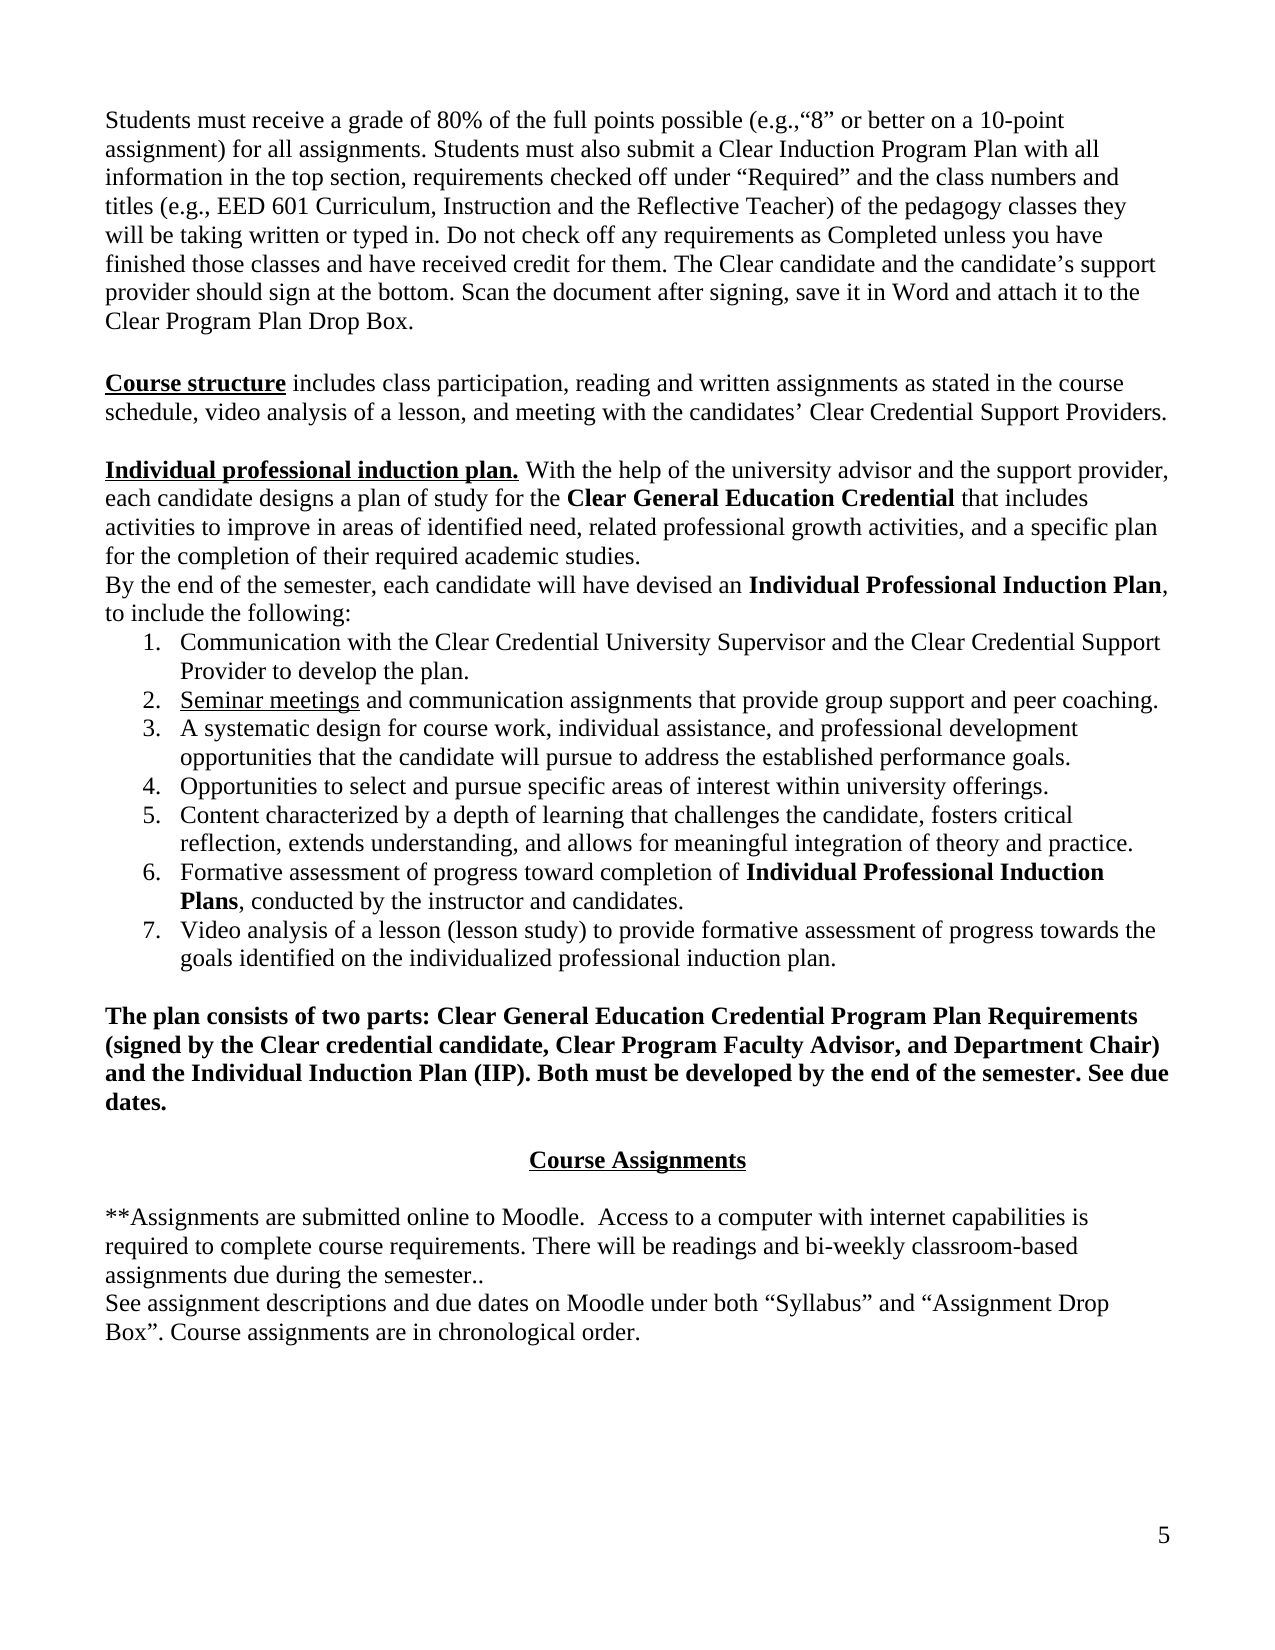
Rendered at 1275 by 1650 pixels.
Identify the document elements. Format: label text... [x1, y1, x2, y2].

text **Assignments are submitted online to Moodle. Access to a computer with internet capabilities is required to complete course requirements. There will be readings and bi-weekly classroom-based assignments due during the semester.. [105, 1202, 1170, 1288]
text Individual professional induction plan. With the help of the university advisor and the support provider, each candidate designs a plan of study for the Clear General Education Credential that includes activities to improve in areas of identified need, related professional growth activities, and a specific plan for the completion of their required academic studies. [105, 455, 1170, 570]
text Students must receive a grade of 80% of the full points possible (e.g.,“8” or better on a 10-point assignment) for all assignments. Students must also submit a Clear Induction Program Plan with all information in the top section, requirements checked off under “Required” and the class numbers and titles (e.g., EED 601 Curriculum, Instruction and the Reflective Teacher) of the pedagogy classes they will be taking written or typed in. Do not check off any requirements as Completed unless you have finished those classes and have received credit for them. The Clear candidate and the candidate’s support provider should sign at the bottom. Scan the document after signing, save it in Word and attach it to the Clear Program Plan Drop Box. [105, 105, 1170, 335]
text 1. Communication with the Clear Credential University Supervisor and the Clear Credential Support Provider to develop the plan. [142, 627, 1170, 685]
text See assignment descriptions and due dates on Moodle under both “Syllabus” and “Assignment Drop Box”. Course assignments are in chronological order. [105, 1288, 1170, 1346]
text By the end of the semester, each candidate will have devised an Individual Professional Induction Plan, to include the following: [105, 570, 1170, 627]
text Course structure includes class participation, reading and written assignments as stated in the course schedule, video analysis of a lesson, and meeting with the candidates’ Clear Credential Support Providers. [105, 368, 1170, 426]
text 4. Opportunities to select and pursue specific areas of interest within university offerings. [142, 771, 1170, 800]
text 3. A systematic design for course work, individual assistance, and professional development opportunities that the candidate will pursue to address the established performance goals. [142, 713, 1170, 771]
text Course Assignments [105, 1145, 1170, 1173]
text 5. Content characterized by a depth of learning that challenges the candidate, fosters critical reflection, extends understanding, and allows for meaningful integration of theory and practice. [142, 800, 1170, 857]
text 7. Video analysis of a lesson (lesson study) to provide formative assessment of progress towards the goals identified on the individualized professional induction plan. [142, 915, 1170, 972]
text 2. Seminar meetings and communication assignments that provide group support and peer coaching. [142, 685, 1170, 713]
text 6. Formative assessment of progress toward completion of Individual Professional Induction Plans, conducted by the instructor and candidates. [142, 857, 1170, 915]
text The plan consists of two parts: Clear General Education Credential Program Plan Requirements (signed by the Clear credential candidate, Clear Program Faculty Advisor, and Department Chair) and the Individual Induction Plan (IIP). Both must be developed by the end of the semester. See due dates. [105, 1001, 1170, 1116]
